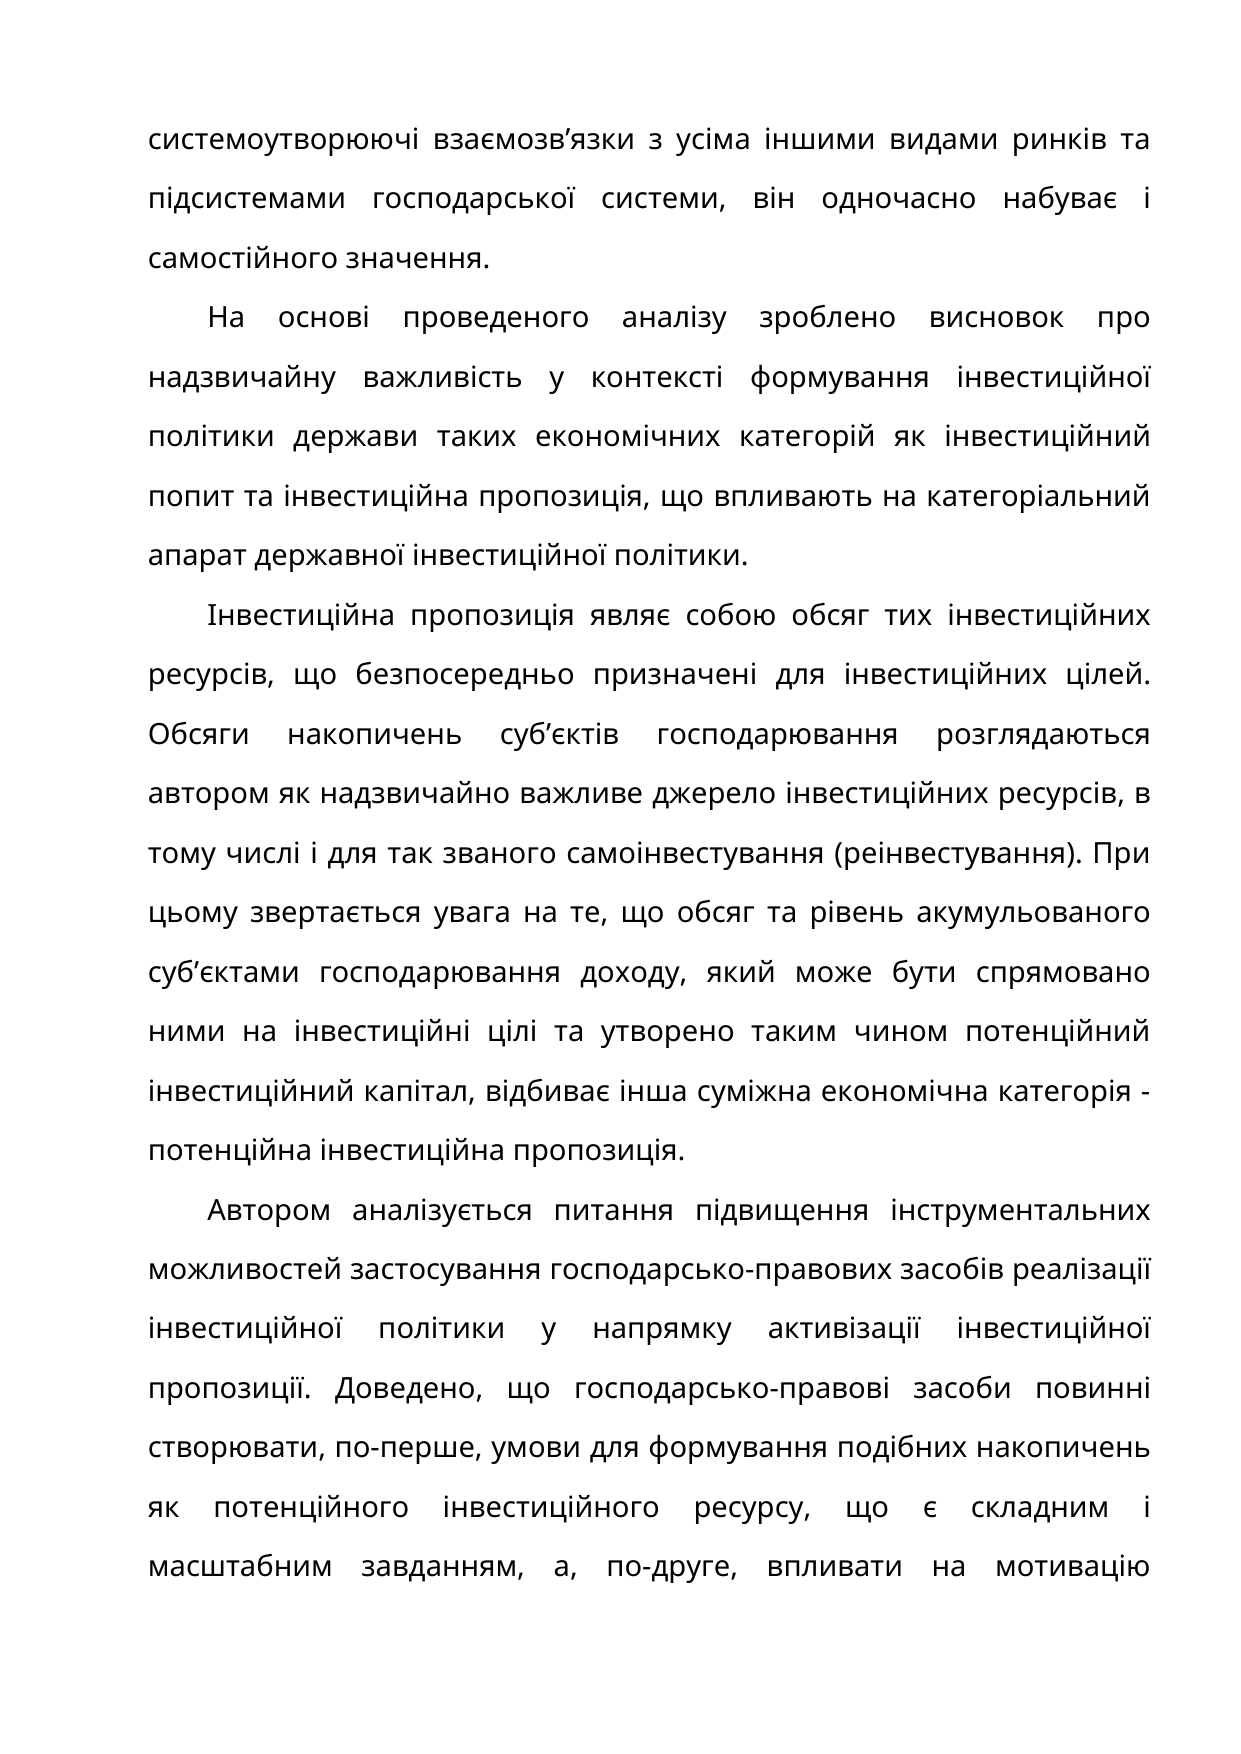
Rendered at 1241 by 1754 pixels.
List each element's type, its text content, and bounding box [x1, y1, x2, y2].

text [148, 118, 1152, 277]
text Інвестиційна пропозиція являє собою обсяг тих інвестиційних ресурсів, що безпосередньо призначені для інвестиційних цілей. Обсяги накопичень суб’єктів господарювання розглядаються автором як надзвичайно важливе джерело інвестиційних ресурсів, в тому числі і для так званого самоінвестування (реінвестування). При цьому звертається увага на те, що обсяг та рівень акумульованого суб’єктами господарювання доходу, який може бути спрямовано ними на інвестиційні цілі та утворено таким чином потенційний інвестиційний капітал, відбиває інша суміжна економічна категорія - потенційна інвестиційна пропозиція. [148, 594, 1152, 1169]
text На основі проведеного аналізу зроблено висновок про надзвичайну важливість у контексті формування інвестиційної політики держави таких економічних категорій як інвестиційний попит та інвестиційна пропозиція, що впливають на категоріальний апарат державної інвестиційної політики. [148, 297, 1152, 574]
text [148, 1189, 1152, 1585]
